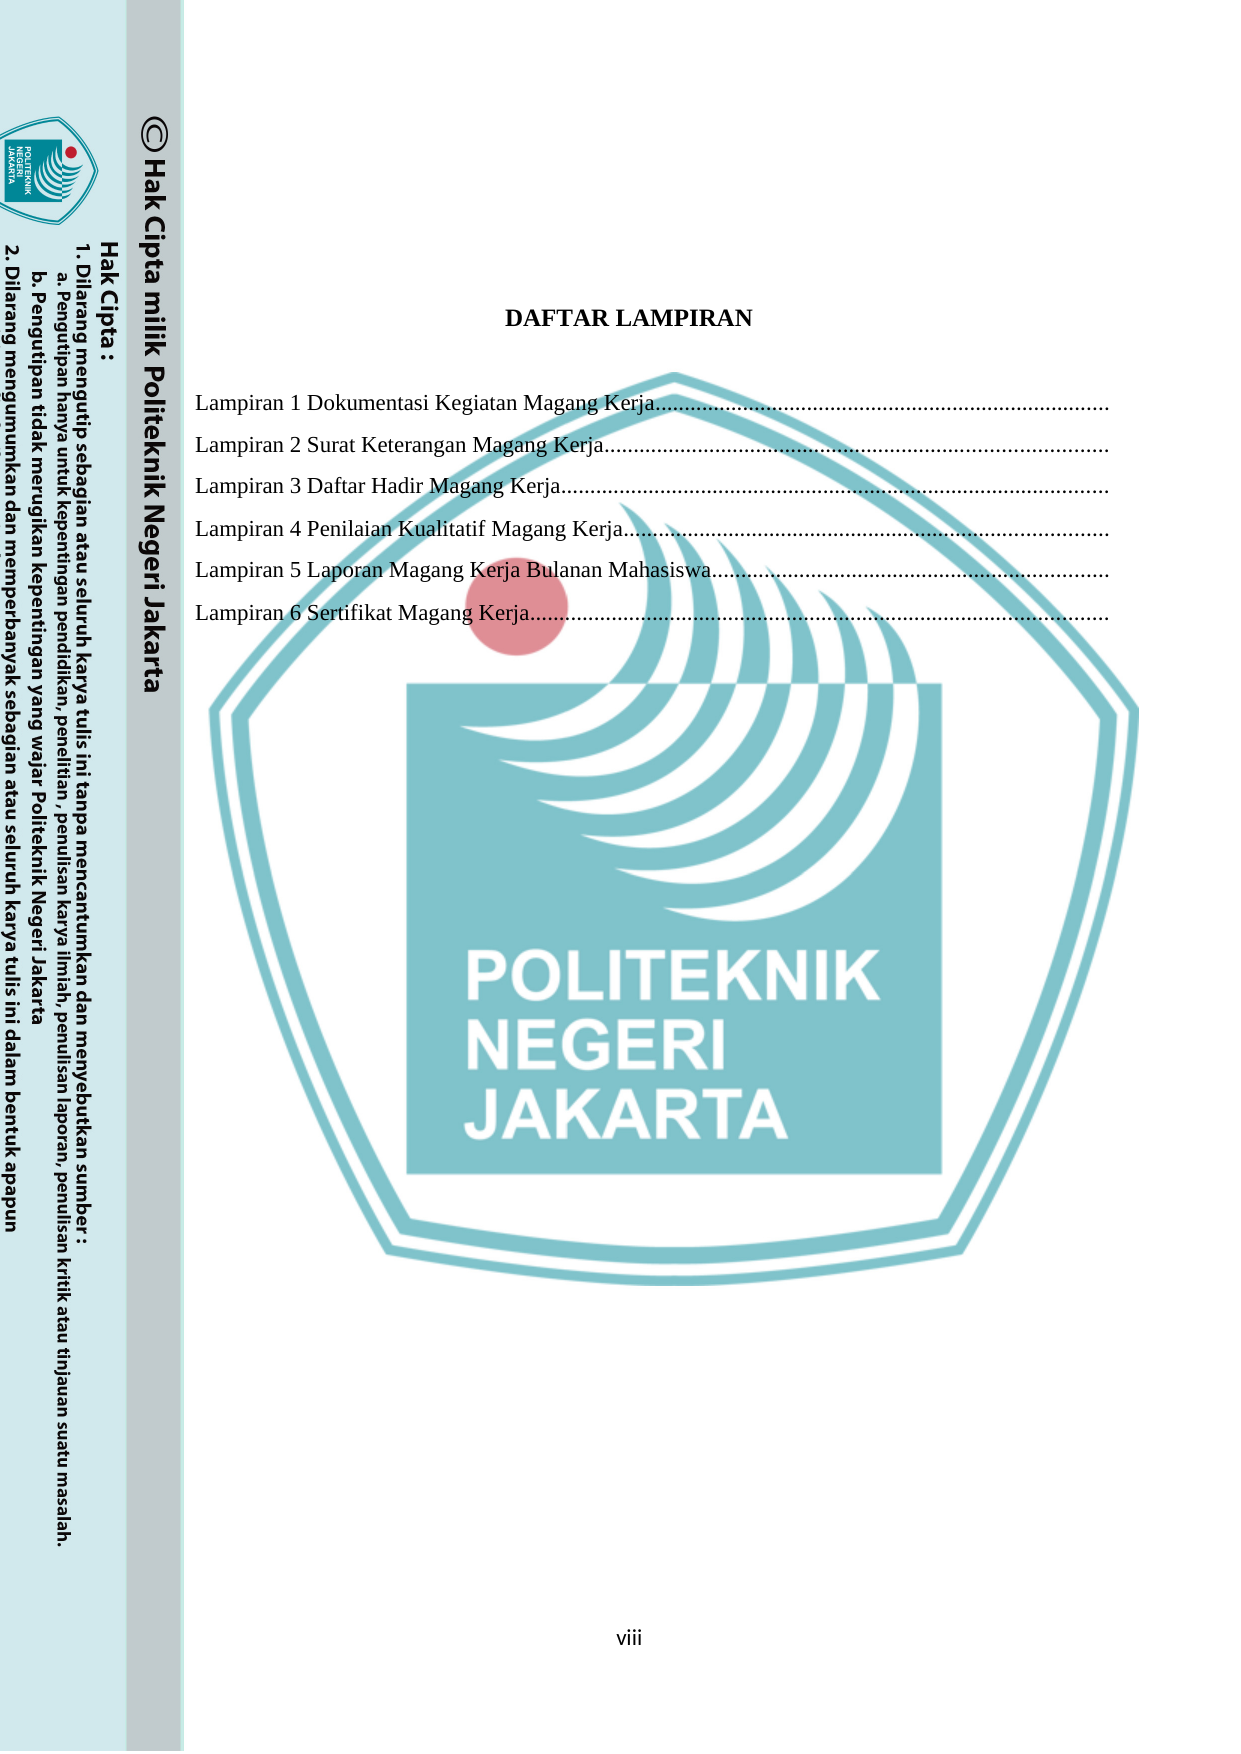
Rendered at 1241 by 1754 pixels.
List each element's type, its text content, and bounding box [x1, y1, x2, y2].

picture [0, 0, 1187, 1751]
text Lampiran 2 Surat Keterangan Magang Kerja 58 [195, 430, 1063, 458]
subtitle DAFTAR LAMPIRAN [195, 303, 1063, 331]
text Lampiran 6 Sertifikat Magang Kerja 58 [195, 598, 1063, 626]
text Lampiran 3 Daftar Hadir Magang Kerja 58 [195, 472, 1063, 500]
text Lampiran 4 Penilaian Kualitatif Magang Kerja 58 [195, 514, 1063, 542]
text Lampiran 1 Dokumentasi Kegiatan Magang Kerja 57 [195, 388, 1063, 416]
text Lampiran 5 Laporan Magang Kerja Bulanan Mahasiswa 58 [195, 556, 1063, 584]
